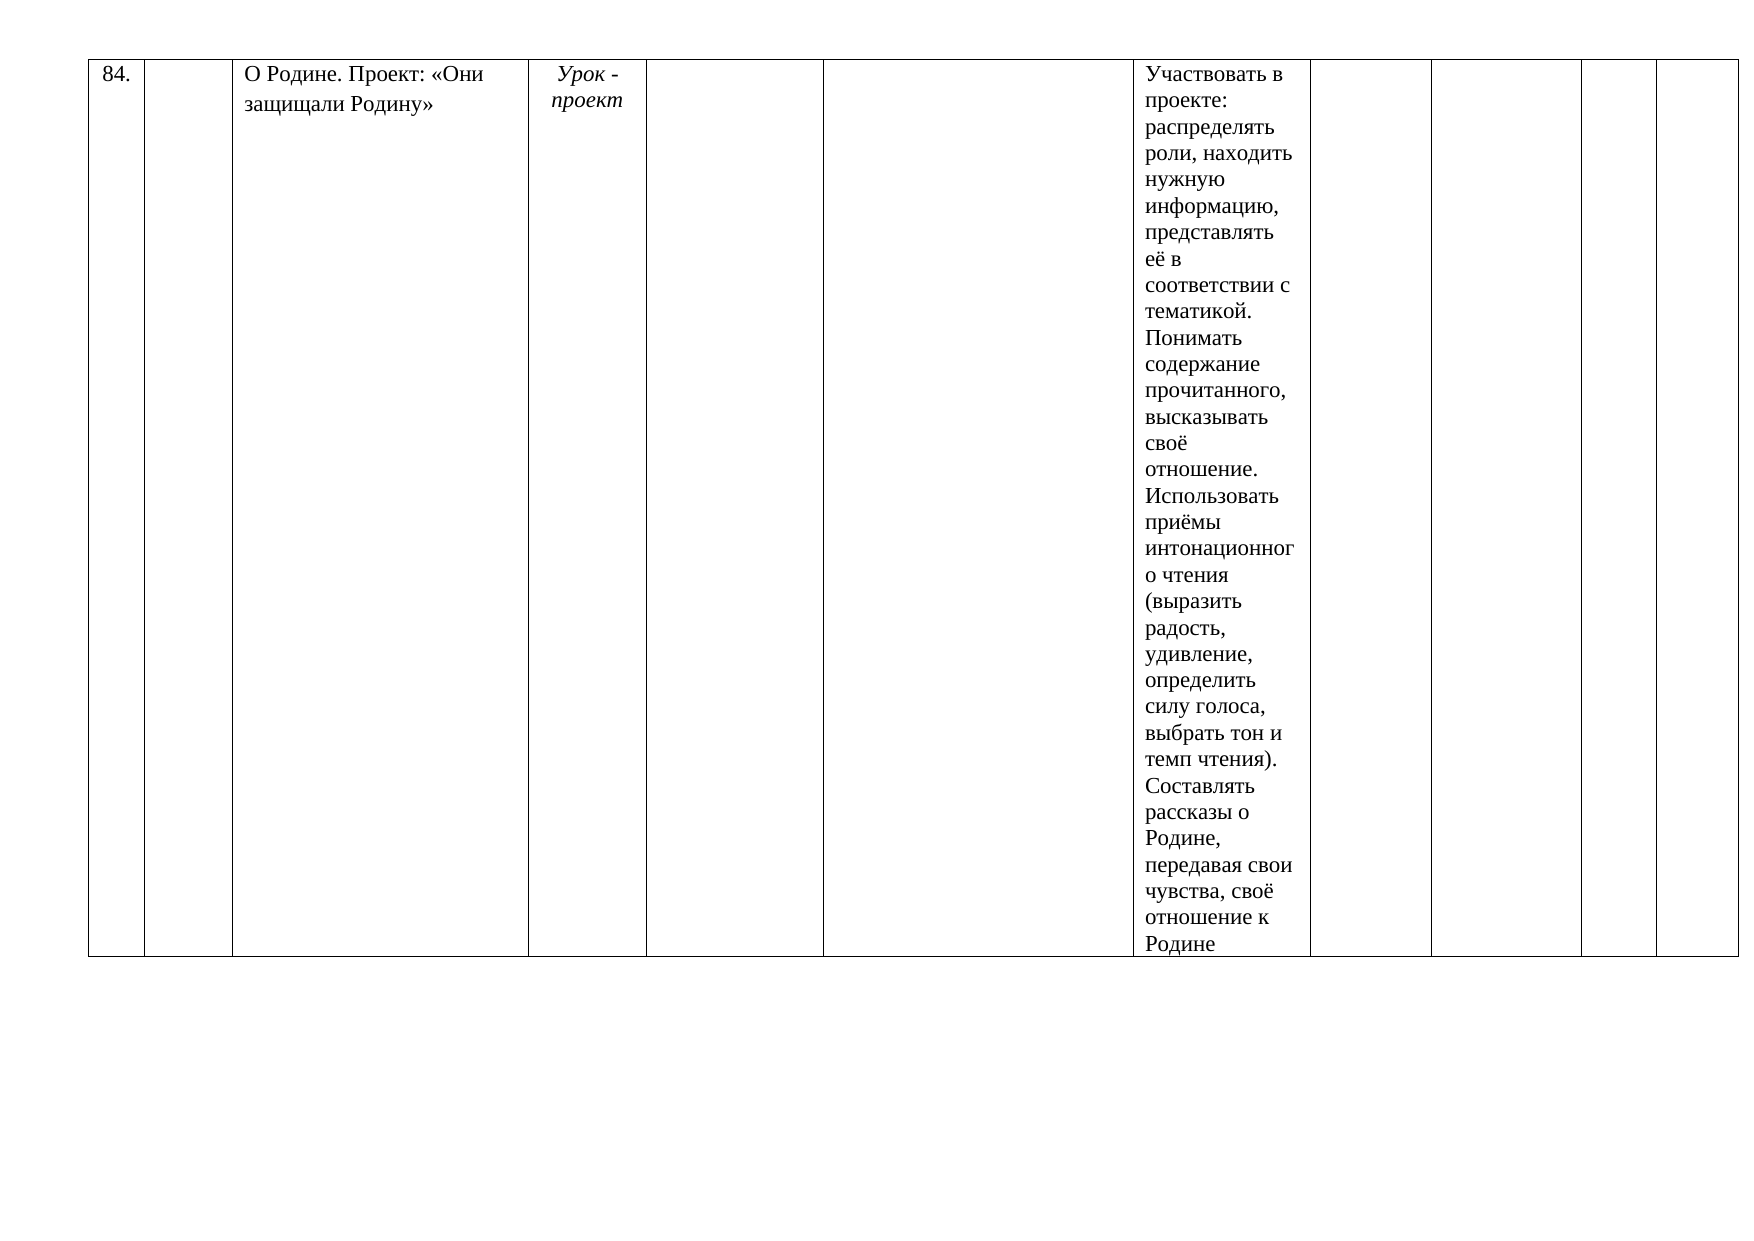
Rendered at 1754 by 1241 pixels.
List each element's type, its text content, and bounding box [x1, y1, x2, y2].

table_cell [1311, 60, 1431, 956]
table_cell [1657, 60, 1738, 956]
table_cell [647, 60, 823, 956]
table_cell [1582, 60, 1656, 956]
table_cell Урок - проект [529, 60, 646, 956]
table_cell [1432, 60, 1581, 956]
table_cell О Родине. Проект: «Они защищали Родину» [233, 60, 528, 956]
table_cell [145, 60, 232, 956]
table_cell Участвовать в проекте: распределять роли, находить нужную информацию, представлять её в соответствии с тематикой. Понимать содержание прочитанного, высказывать своё отношение. Использовать приёмы интонационного чтения (выразить радость, удивление, определить силу голоса, выбрать тон и темп чтения). Составлять рассказы о Родине, передавая свои чувства, своё отношение к Родине [1134, 60, 1310, 956]
table_cell [824, 60, 1133, 956]
table_cell 84. [89, 60, 144, 956]
